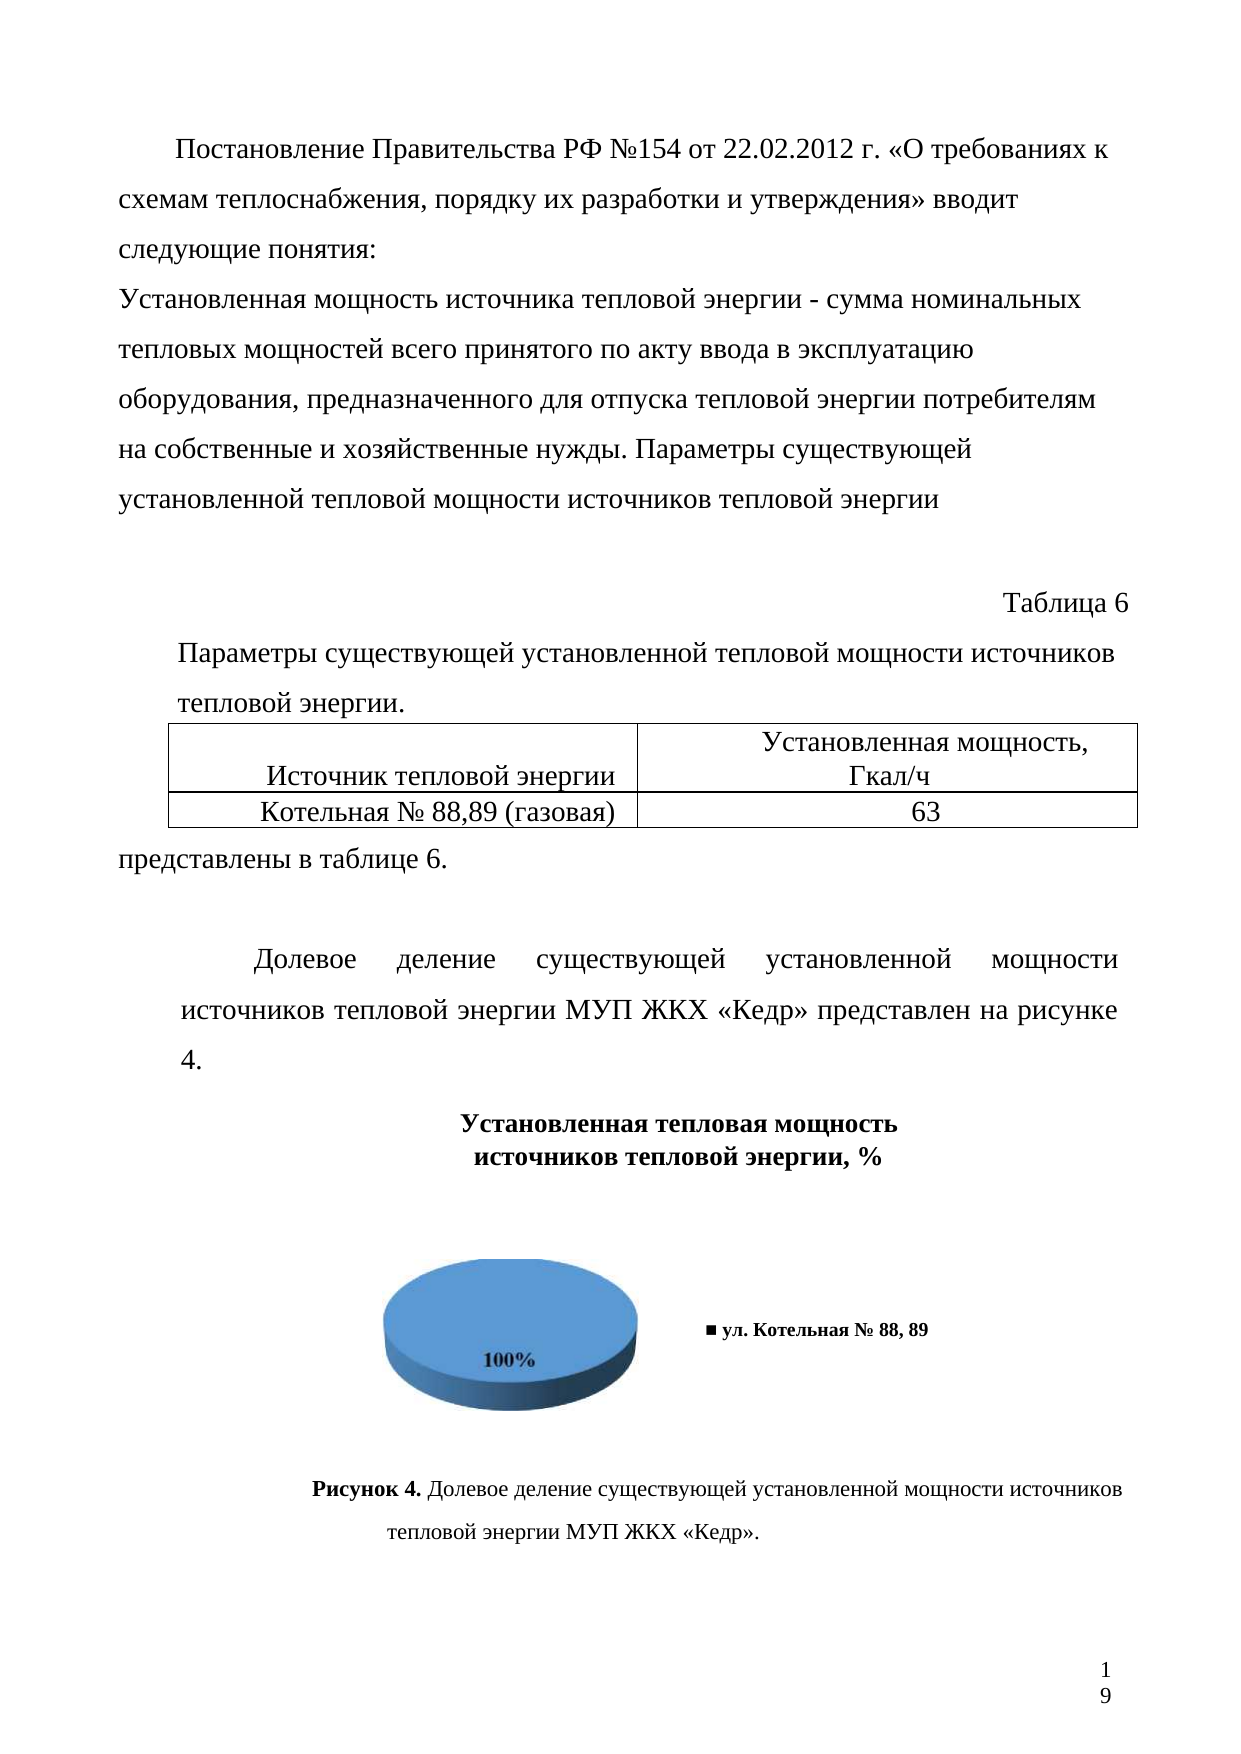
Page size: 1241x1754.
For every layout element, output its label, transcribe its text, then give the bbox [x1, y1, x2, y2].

picture [382, 1340, 639, 1411]
text ■ ул. Котельная № 88, 89 [118, 1321, 1181, 1340]
text Установленная мощность источника тепловой энергии - сумма номинальных тепловых мощностей всего принятого по акту ввода в эксплуатацию оборудования, предназначенного для отпуска тепловой энергии потребителям на собственные и хозяйственные нужды. Параметры существующей установленной тепловой мощности источников тепловой энергии представлены в таблице 6. [118, 268, 1119, 878]
text Рисунок 4. Долевое деление существующей установленной мощности источников тепловой энергии МУП ЖКХ «Кедр». [312, 1462, 1181, 1548]
text Долевое деление существующей установленной мощности источников тепловой энергии МУП ЖКХ «Кедр» представлен на рисунке 4. [181, 928, 1119, 1080]
picture [382, 1259, 639, 1321]
text Постановление Правительства РФ №154 от 22.02.2012 г. «О требованиях к схемам теплоснабжения, порядку их разработки и утверждения» вводит следующие понятия: [118, 118, 1119, 268]
text Установленная тепловая мощность источников тепловой энергии, % [176, 1106, 1181, 1172]
